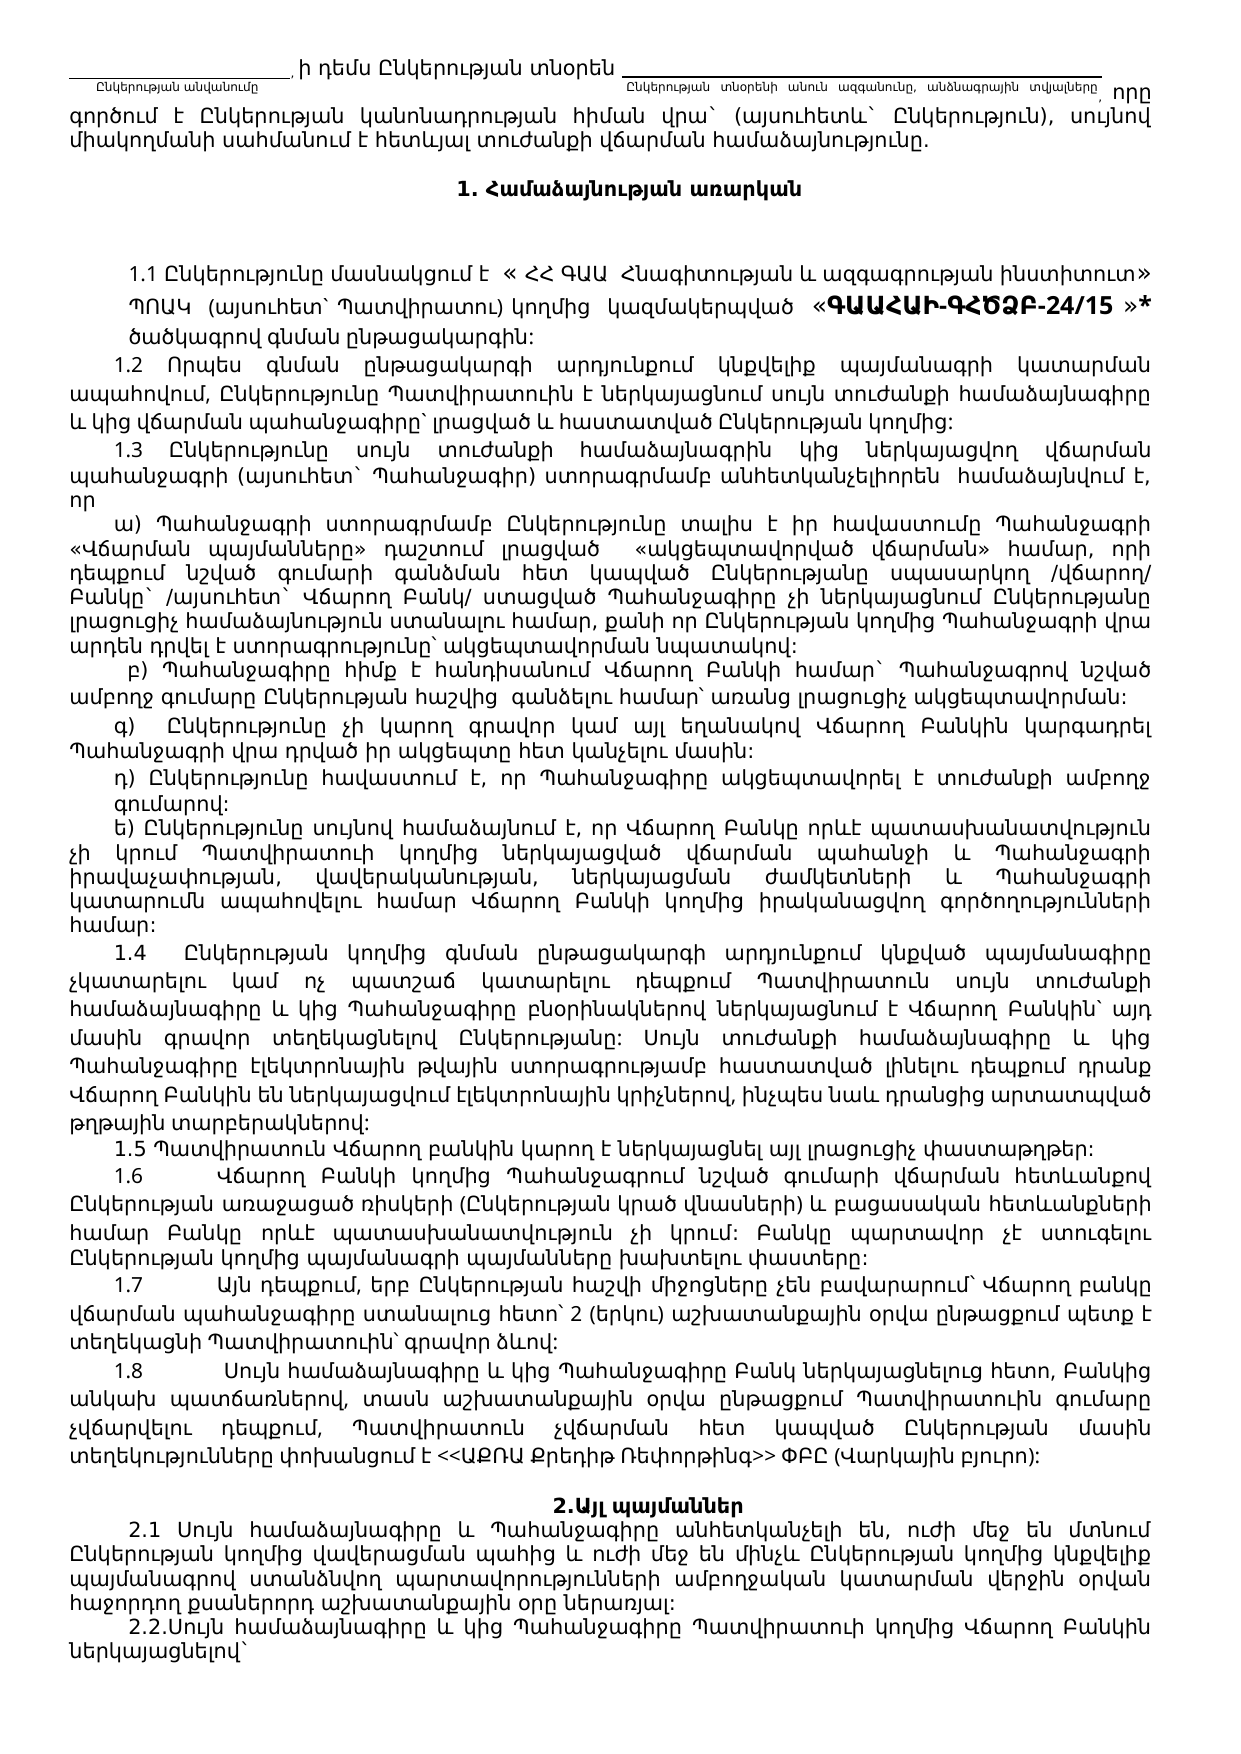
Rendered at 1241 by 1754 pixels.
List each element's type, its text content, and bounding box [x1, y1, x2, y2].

text 1.1 Ընկերությունը մասնակցում է « ՀՀ ԳԱԱ Հնագիտության և ազգագրության ինստիտուտ» ՊՈԱԿ (այսուհետ` Պատվիրատու) կողմից կազմակերպված «ԳԱԱՀԱԻ-ԳՀԾՁԲ-24/15 »* ծածկագրով գնման ընթացակարգին: [128, 258, 1152, 350]
text 1.5 Պատվիրատուն Վճարող բանկին կարող է ներկայացնել այլ լրացուցիչ փաստաթղթեր: [113, 1137, 1152, 1161]
text 1.2 Որպես գնման ընթացակարգի արդյունքում կնքվելիք պայմանագրի կատարման ապահովում, Ընկերությունը Պատվիրատուին է ներկայացնում սույն տուժանքի համաձայնագիրը և կից վճարման պահանջագիրը` լրացված և հաստատված Ընկերության կողմից: [69, 350, 1152, 436]
text 1. Համաձայնության առարկան [107, 177, 1152, 201]
list Այն դեպքում, երբ Ընկերության հաշվի միջոցները չեն բավարարում՝ Վճարող բանկը վճարման պահանջագիրը ստանալուց հետո՝ 2 (երկու) աշխատանքային օրվա ընթացքում պետք է տեղեկացնի Պատվիրատուին՝ գրավոր ձևով: [69, 1271, 1152, 1356]
list Սույն համաձայնագիրը և կից Պահանջագիրը Բանկ ներկայացնելուց հետո, Բանկից անկախ պատճառներով, տասն աշխատանքային օրվա ընթացքում Պատվիրատուին գումարը չվճարվելու դեպքում, Պատվիրատուն չվճարման հետ կապված Ընկերության մասին տեղեկությունները փոխանցում է <<ԱՔՌԱ Քրեդիթ Ռեփորթինգ>> ՓԲԸ (Վարկային բյուրո): [69, 1356, 1152, 1469]
text , ի դեմս Ընկերության տնօրեն [69, 56, 1152, 80]
text Ընկերության անվանումը Ընկերության տնօրենի անուն ազգանունը, անձնագրային տվյալները, որը գործում է Ընկերության կանոնադրության հիման վրա` (այսուհետև` Ընկերություն), սույնով միակողմանի սահմանում է հետևյալ տուժանքի վճարման համաձայնությունը. [69, 80, 1152, 153]
text 1.3 Ընկերությունը սույն տուժանքի համաձայնագրին կից ներկայացվող վճարման պահանջագրի (այսուհետ` Պահանջագիր) ստորագրմամբ անհետկանչելիորեն համաձայնվում է, որ [69, 436, 1152, 512]
text 1.4 Ընկերության կողմից գնման ընթացակարգի արդյունքում կնքված պայմանագիրը չկատարելու կամ ոչ պատշաճ կատարելու դեպքում Պատվիրատուն սույն տուժանքի համաձայնագիրը և կից Պահանջագիրը բնօրինակներով ներկայացնում է Վճարող Բանկին` այդ մասին գրավոր տեղեկացնելով Ընկերությանը: Սույն տուժանքի համաձայնագիրը և կից Պահանջագիրը էլեկտրոնային թվային ստորագրությամբ հաստատված լինելու դեպքում դրանք Վճարող Բանկին են ներկայացվում էլեկտրոնային կրիչներով, ինչպես նաև դրանցից արտատպված թղթային տարբերակներով: [69, 938, 1152, 1137]
text 2.Այլ պայմաններ [144, 1494, 1152, 1518]
text գ) Ընկերությունը չի կարող գրավոր կամ այլ եղանակով Վճարող Բանկին կարգադրել Պահանջագրի վրա դրված իր ակցեպտը հետ կանչելու մասին: [69, 711, 1152, 763]
text ա) Պահանջագրի ստորագրմամբ Ընկերությունը տալիս է իր հավաստումը Պահանջագրի «Վճարման պայմանները» դաշտում լրացված «ակցեպտավորված վճարման» համար, որի դեպքում նշված գումարի գանձման հետ կապված Ընկերությանը սպասարկող /վճարող/ Բանկը` /այսուհետ` Վճարող Բանկ/ ստացված Պահանջագիրը չի ներկայացնում Ընկերությանը լրացուցիչ համաձայնություն ստանալու համար, քանի որ Ընկերության կողմից Պահանջագրի վրա արդեն դրվել է ստորագրությունը՝ ակցեպտավորման նպատակով: [69, 512, 1152, 658]
list Վճարող Բանկի կողմից Պահանջագրում նշված գումարի վճարման հետևանքով Ընկերության առաջացած ռիսկերի (Ընկերության կրած վնասների) և բացասական հետևանքների համար Բանկը որևէ պատասխանատվություն չի կրում: Բանկը պարտավոր չէ ստուգելու Ընկերության կողմից պայմանագրի պայմանները խախտելու փաստերը: [69, 1161, 1152, 1271]
text ե) Ընկերությունը սույնով համաձայնում է, որ Վճարող Բանկը որևէ պատասխանատվություն չի կրում Պատվիրատուի կողմից ներկայացված վճարման պահանջի և Պահանջագրի իրավաչափության, վավերականության, ներկայացման ժամկետների և Պահանջագրի կատարումն ապահովելու համար Վճարող Բանկի կողմից իրականացվող գործողությունների համար: [69, 816, 1152, 938]
text 2.2.Սույն համաձայնագիրը և կից Պահանջագիրը Պատվիրատուի կողմից Վճարող Բանկին ներկայացնելով` [69, 1615, 1152, 1664]
text դ) Ընկերությունը հավաստում է, որ Պահանջագիրը ակցեպտավորել է տուժանքի ամբողջ գումարով: [113, 763, 1152, 816]
text բ) Պահանջագիրը հիմք է հանդիսանում Վճարող Բանկի համար` Պահանջագրով նշված ամբողջ գումարը Ընկերության հաշվից գանձելու համար՝ առանց լրացուցիչ ակցեպտավորման: [69, 658, 1152, 711]
text 2.1 Սույն համաձայնագիրը և Պահանջագիրը անհետկանչելի են, ուժի մեջ են մտնում Ընկերության կողմից վավերացման պահից և ուժի մեջ են մինչև Ընկերության կողմից կնքվելիք պայմանագրով ստանձնվող պարտավորությունների ամբողջական կատարման վերջին օրվան հաջորդող քսաներորդ աշխատանքային օրը ներառյալ: [69, 1518, 1152, 1615]
